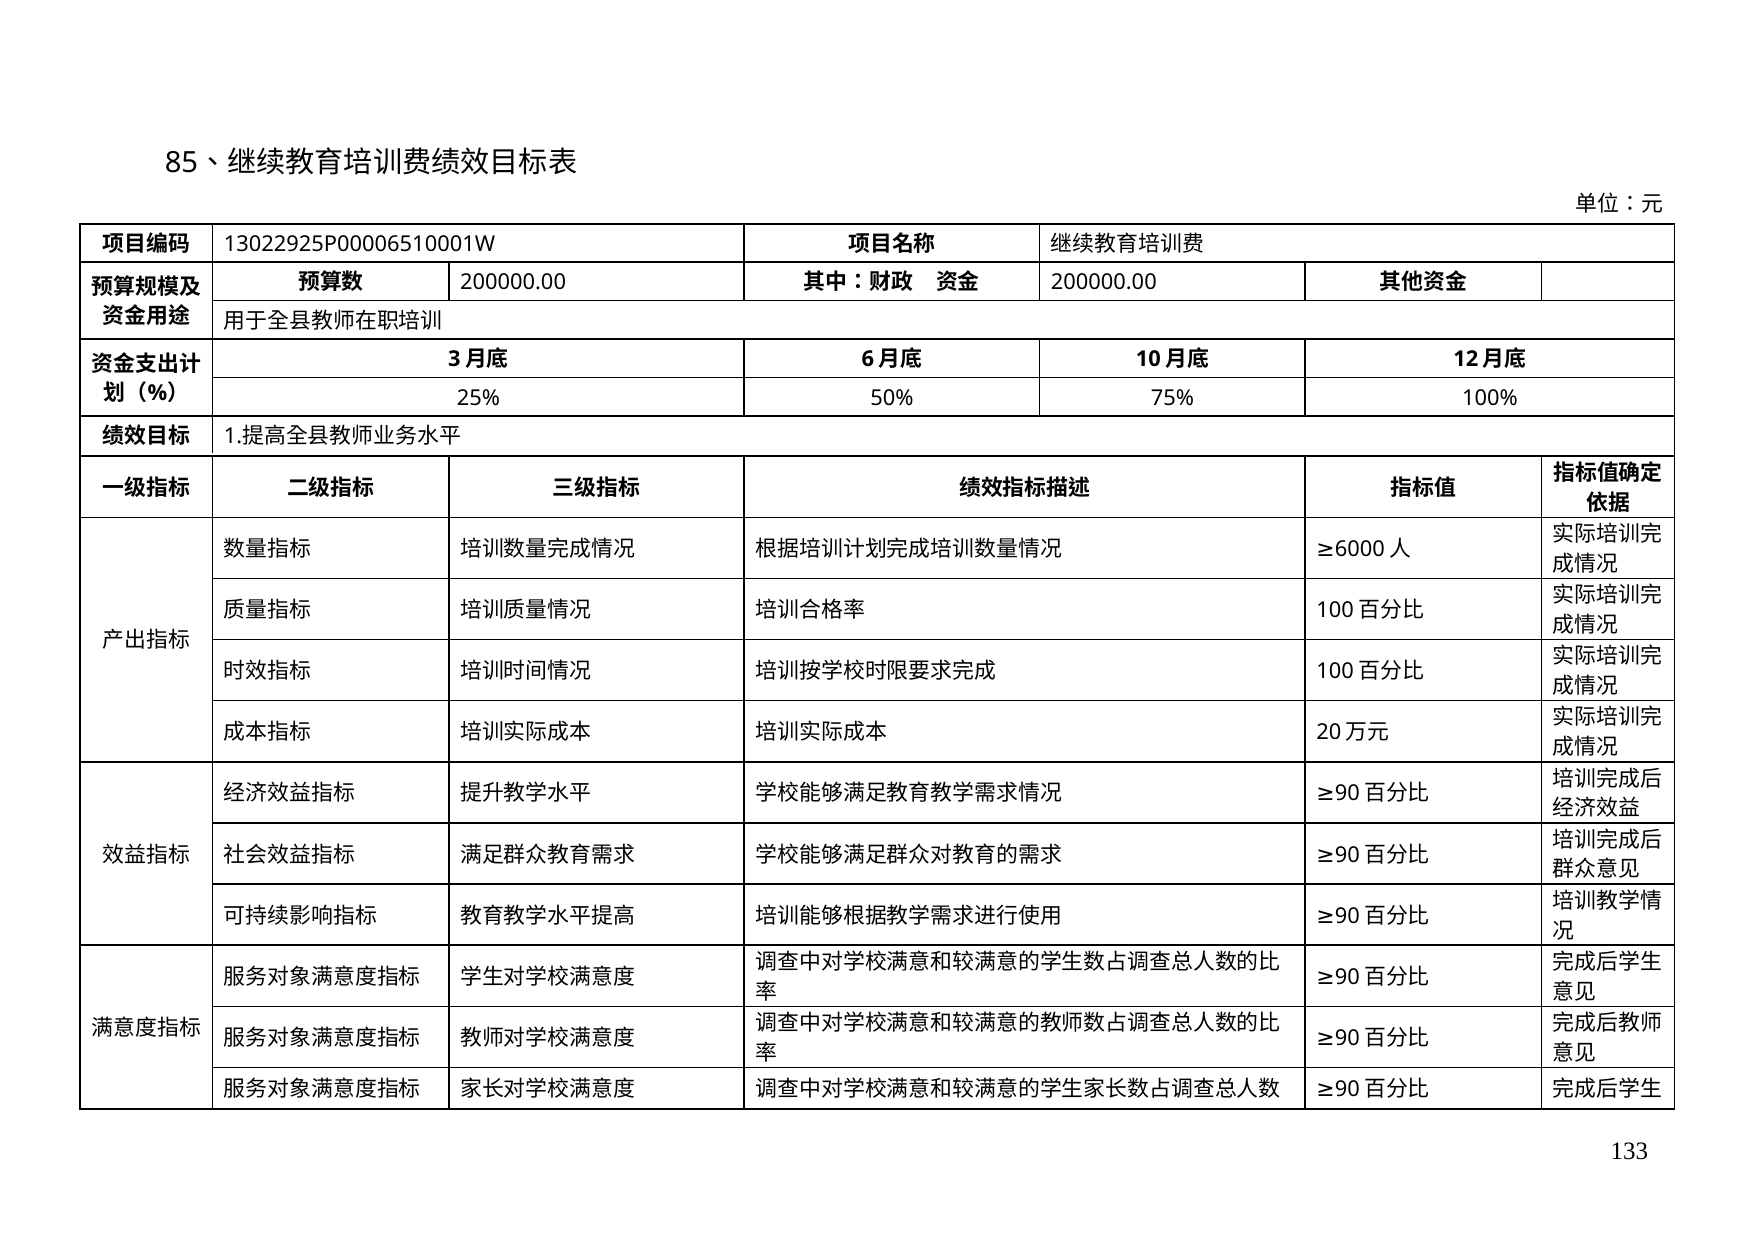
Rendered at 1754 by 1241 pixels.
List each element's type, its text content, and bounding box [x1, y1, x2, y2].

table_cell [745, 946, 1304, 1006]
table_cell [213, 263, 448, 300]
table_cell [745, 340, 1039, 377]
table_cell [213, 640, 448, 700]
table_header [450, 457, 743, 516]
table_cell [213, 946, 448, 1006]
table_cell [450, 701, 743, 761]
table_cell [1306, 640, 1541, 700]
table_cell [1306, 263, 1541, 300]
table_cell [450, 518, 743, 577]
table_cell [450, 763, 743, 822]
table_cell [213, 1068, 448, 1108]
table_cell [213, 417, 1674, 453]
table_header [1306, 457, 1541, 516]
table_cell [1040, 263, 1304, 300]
text 85、继续教育培训费绩效目标表 [106, 142, 1648, 181]
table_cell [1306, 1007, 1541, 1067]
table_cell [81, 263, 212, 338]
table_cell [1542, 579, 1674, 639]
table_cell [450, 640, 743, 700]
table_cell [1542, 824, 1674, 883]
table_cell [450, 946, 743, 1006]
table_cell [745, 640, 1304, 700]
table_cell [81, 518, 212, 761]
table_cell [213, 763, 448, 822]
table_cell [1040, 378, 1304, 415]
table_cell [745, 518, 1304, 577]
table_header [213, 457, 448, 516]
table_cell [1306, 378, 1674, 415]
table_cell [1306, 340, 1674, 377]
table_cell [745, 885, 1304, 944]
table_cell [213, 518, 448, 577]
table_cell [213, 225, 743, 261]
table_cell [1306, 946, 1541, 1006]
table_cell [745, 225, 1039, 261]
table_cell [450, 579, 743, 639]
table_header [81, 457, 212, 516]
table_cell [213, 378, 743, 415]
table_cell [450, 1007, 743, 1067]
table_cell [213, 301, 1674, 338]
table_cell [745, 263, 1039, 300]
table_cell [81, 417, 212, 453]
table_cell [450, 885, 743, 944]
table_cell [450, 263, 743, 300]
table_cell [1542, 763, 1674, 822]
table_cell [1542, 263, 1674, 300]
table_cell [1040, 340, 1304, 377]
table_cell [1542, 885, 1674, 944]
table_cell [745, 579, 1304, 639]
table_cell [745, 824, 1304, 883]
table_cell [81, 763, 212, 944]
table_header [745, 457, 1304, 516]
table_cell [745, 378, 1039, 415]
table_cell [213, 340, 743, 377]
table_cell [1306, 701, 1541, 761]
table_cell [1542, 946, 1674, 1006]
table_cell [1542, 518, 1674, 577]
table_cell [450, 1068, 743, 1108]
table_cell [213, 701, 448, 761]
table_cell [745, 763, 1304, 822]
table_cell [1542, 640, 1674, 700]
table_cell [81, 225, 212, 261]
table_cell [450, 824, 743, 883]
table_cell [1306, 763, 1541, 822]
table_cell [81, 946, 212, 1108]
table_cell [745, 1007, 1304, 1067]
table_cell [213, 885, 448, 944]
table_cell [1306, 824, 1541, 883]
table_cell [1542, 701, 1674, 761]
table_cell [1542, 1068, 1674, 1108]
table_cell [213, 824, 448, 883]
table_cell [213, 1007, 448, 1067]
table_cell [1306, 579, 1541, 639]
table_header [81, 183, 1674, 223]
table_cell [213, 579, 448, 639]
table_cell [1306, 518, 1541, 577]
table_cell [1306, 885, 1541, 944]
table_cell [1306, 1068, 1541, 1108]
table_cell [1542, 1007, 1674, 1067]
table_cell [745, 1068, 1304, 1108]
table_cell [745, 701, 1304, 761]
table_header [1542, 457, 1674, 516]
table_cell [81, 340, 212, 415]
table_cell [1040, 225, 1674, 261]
